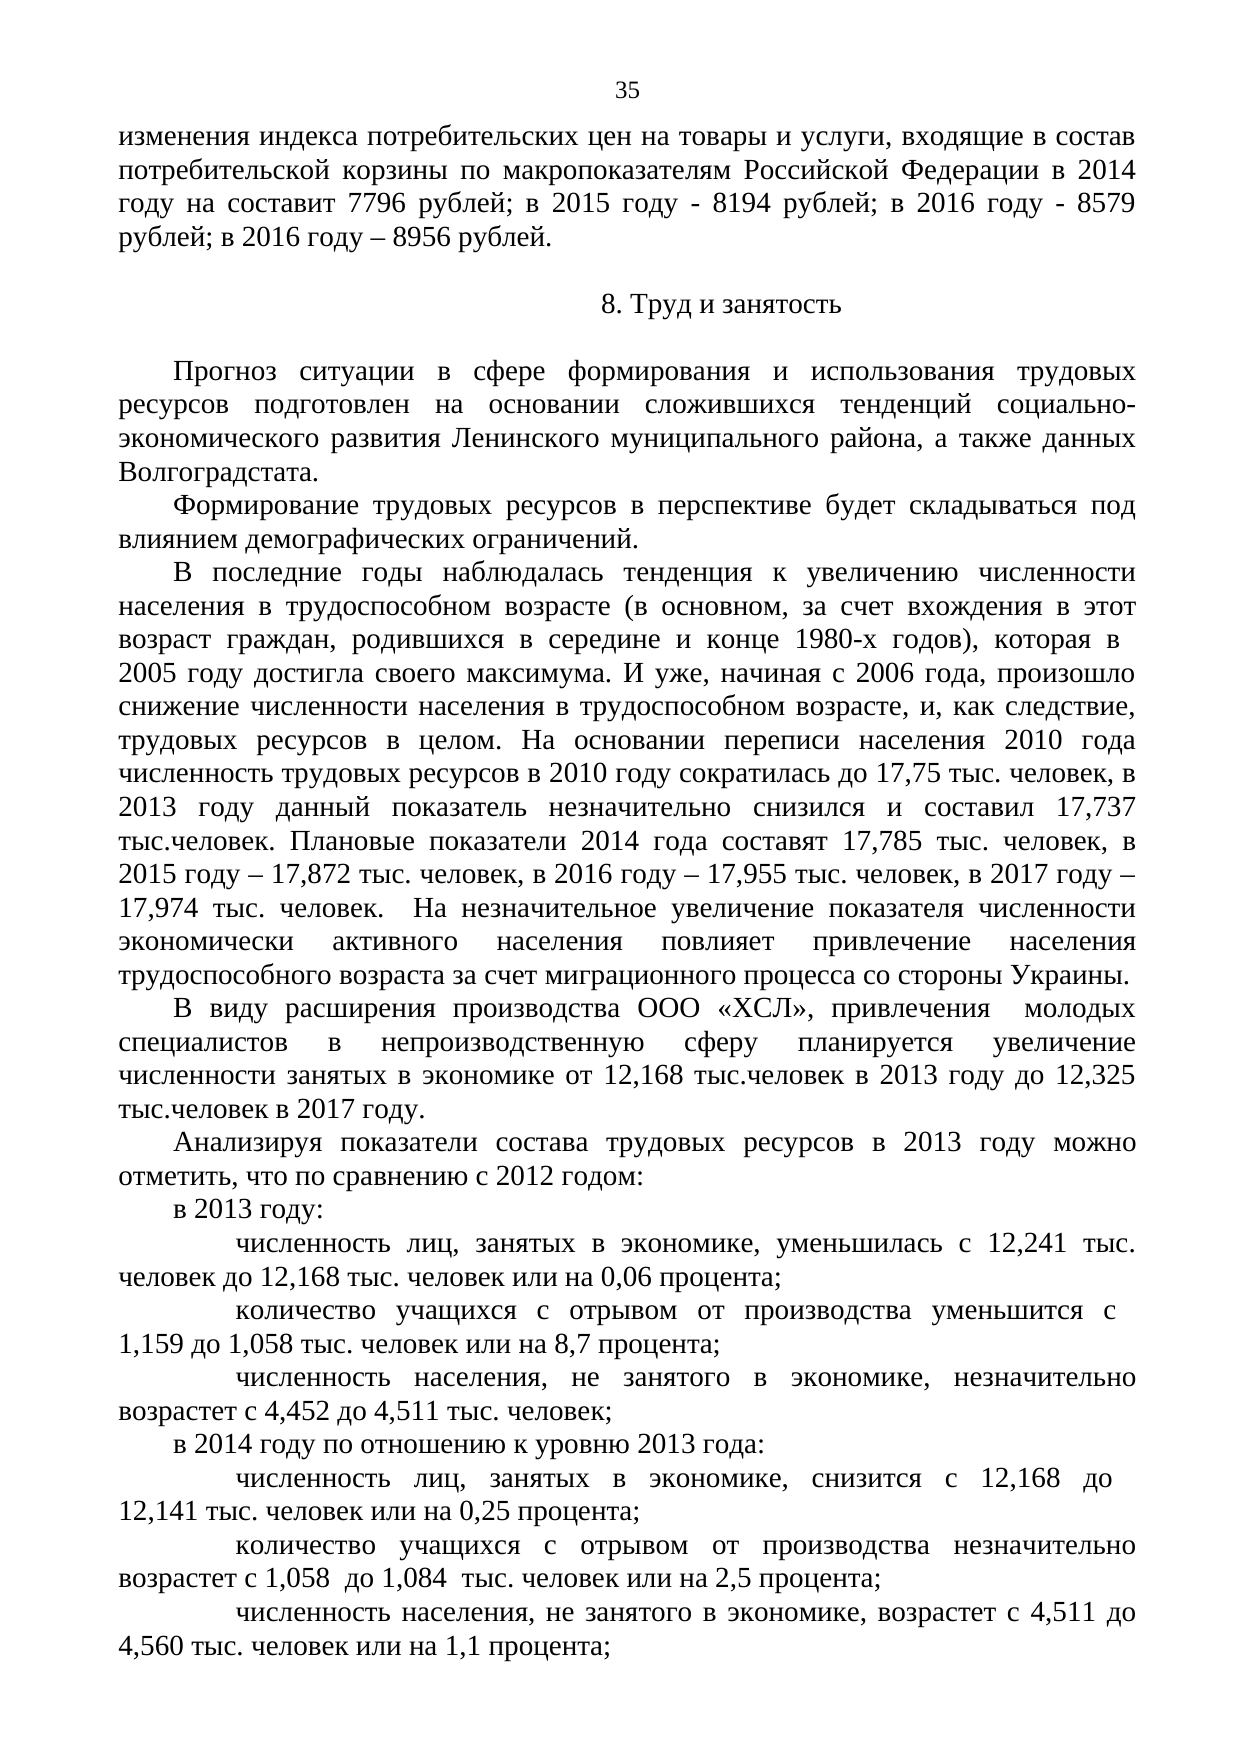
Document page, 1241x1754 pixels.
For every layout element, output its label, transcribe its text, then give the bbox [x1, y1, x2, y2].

text В виду расширения производства ООО «ХСЛ», привлечения молодых специалистов в непроизводственную сферу планируется увеличение численности занятых в экономике от 12,168 тыс.человек в 2013 году до 12,325 тыс.человек в 2017 году. [118, 990, 1137, 1124]
text количество учащихся с отрывом от производства незначительно возрастет с 1,058 до 1,084 тыс. человек или на 2,5 процента; [118, 1527, 1137, 1594]
text в 2013 году: [118, 1192, 1137, 1225]
text численность лиц, занятых в экономике, уменьшилась с 12,241 тыс. человек до 12,168 тыс. человек или на 0,06 процента; [118, 1225, 1137, 1292]
text в 2014 году по отношению к уровню 2013 года: [118, 1426, 1137, 1460]
text численность населения, не занятого в экономике, незначительно возрастет с 4,452 до 4,511 тыс. человек; [118, 1359, 1137, 1426]
text Формирование трудовых ресурсов в перспективе будет складываться под влиянием демографических ограничений. [118, 487, 1137, 554]
text численность лиц, занятых в экономике, снизится с 12,168 до 12,141 тыс. человек или на 0,25 процента; [118, 1460, 1137, 1527]
text Анализируя показатели состава трудовых ресурсов в 2013 году можно отметить, что по сравнению с 2012 годом: [118, 1124, 1137, 1192]
text В последние годы наблюдалась тенденция к увеличению численности населения в трудоспособном возрасте (в основном, за счет вхождения в этот возраст граждан, родившихся в середине и конце 1980-х годов), которая в достигла своего максимума. И уже, начиная с произошло снижение численности населения в трудоспособном возрасте, и, как следствие, трудовых ресурсов в целом. На основании переписи населения 2010 года численность трудовых ресурсов в 2010 году сократилась до 17,75 тыс. человек, в 2013 году данный показатель незначительно снизился и составил 17,737 тыс.человек. Плановые показатели 2014 года составят 17,785 тыс. человек, в 2015 году – 17,872 тыс. человек, в 2016 году – 17,955 тыс. человек, в 2017 году – 17,974 тыс. человек. На незначительное увеличение показателя численности экономически активного населения повлияет привлечение населения трудоспособного возраста за счет миграционного процесса со стороны Украины. [118, 554, 1137, 990]
text численность населения, не занятого в экономике, возрастет с 4,511 до 4,560 тыс. человек или на 1,1 процента; [118, 1594, 1137, 1661]
title 8. Труд и занятость [306, 286, 1137, 319]
subtitle Прогноз ситуации в сфере формирования и использования трудовых ресурсов подготовлен на основании сложившихся тенденций социально-экономического развития Ленинского муниципального района, а также данных Волгоградстата. [118, 353, 1137, 487]
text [118, 118, 1137, 252]
text количество учащихся с отрывом от производства уменьшится с 1,159 до 1,058 тыс. человек или на 8,7 процента; [118, 1292, 1137, 1359]
